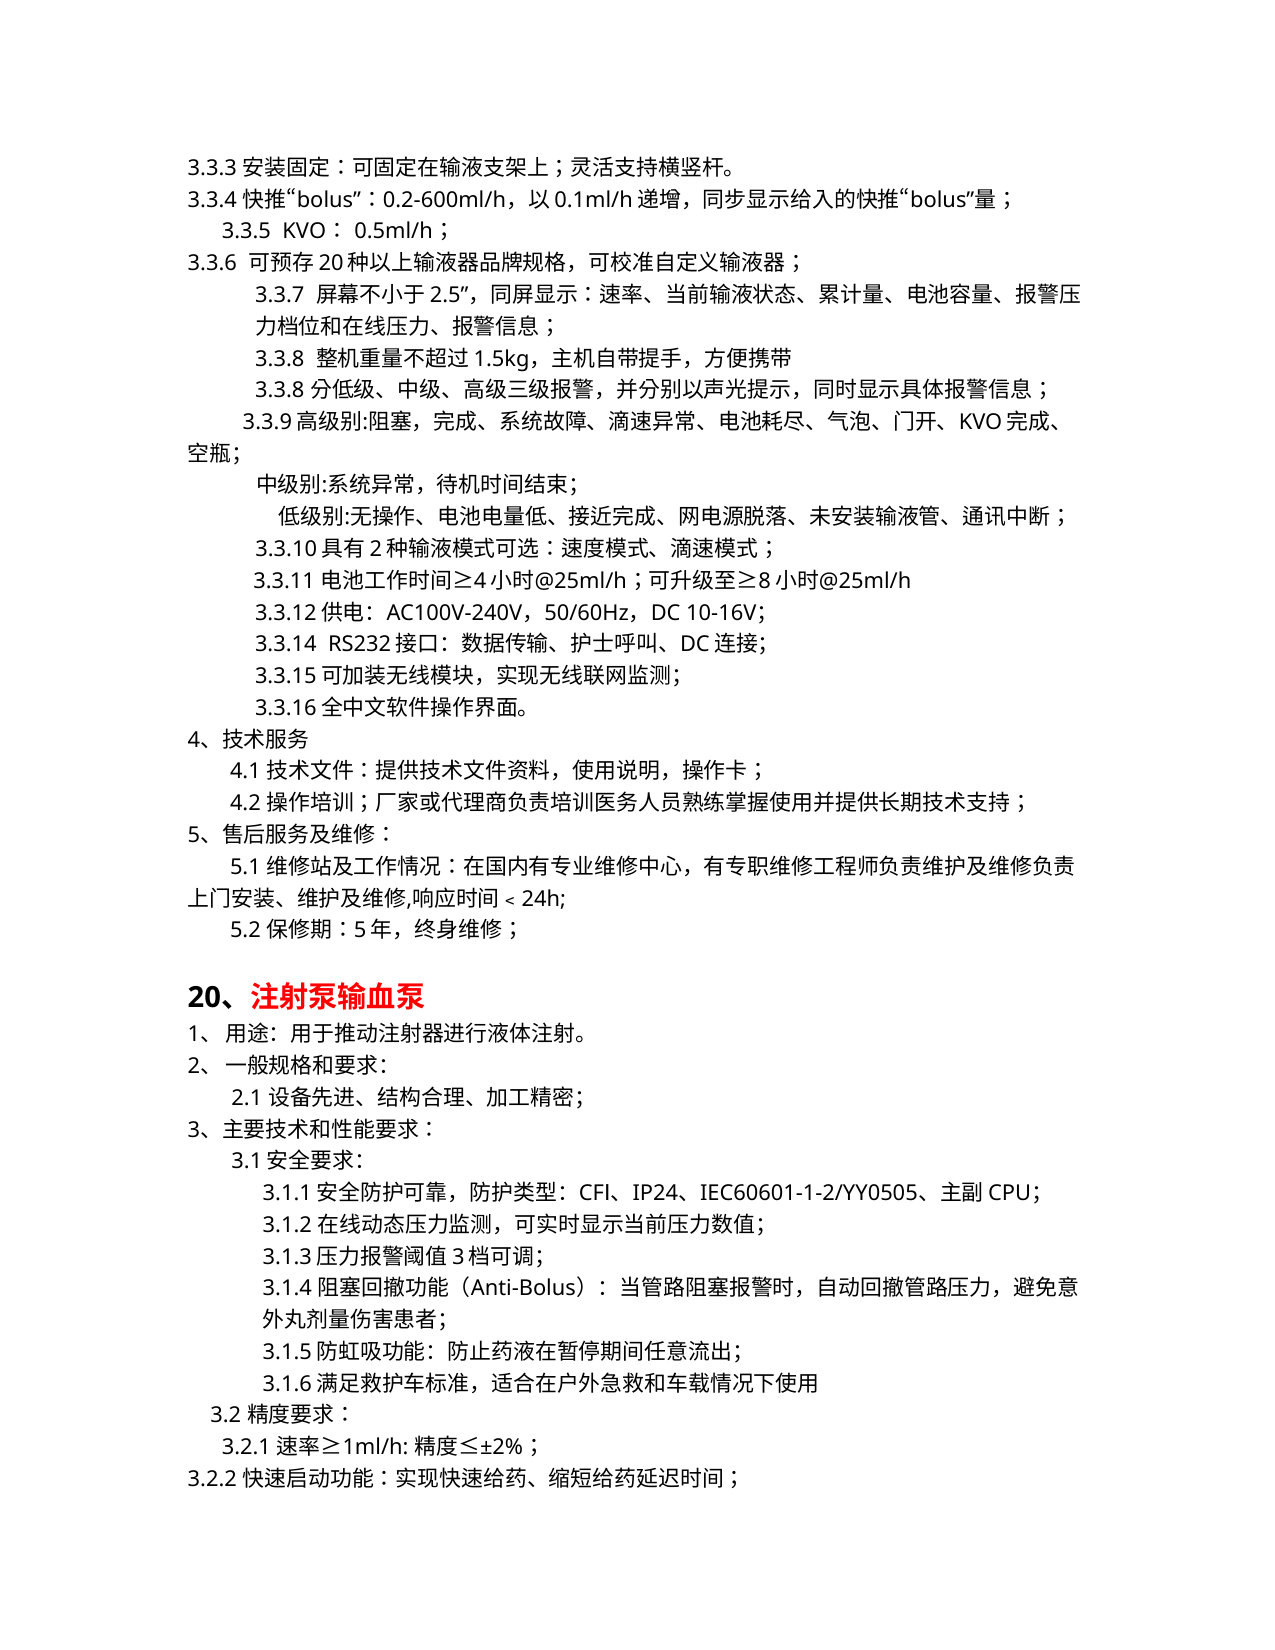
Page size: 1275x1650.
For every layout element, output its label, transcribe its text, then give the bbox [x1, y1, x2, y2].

text 5、售后服务及维修： [187, 817, 1087, 849]
list 3.1.1安全防护可靠，防护类型：CFⅠ、IP24、IEC60601-1-2/YY0505、主副CPU； [262, 1175, 1087, 1207]
list 3.1.2 在线动态压力监测，可实时显示当前压力数值； [262, 1207, 1087, 1239]
list 2.1 设备先进、结构合理、加工精密； [231, 1080, 1087, 1112]
text 低级别:无操作、电池电量低、接近完成、网电源脱落、未安装输液管、通讯中断； [250, 499, 1087, 531]
list 3.3.16全中文软件操作界面。 [200, 690, 1087, 722]
text 20、注射泵输血泵 [187, 974, 1087, 1016]
text 5.1 维修站及工作情况：在国内有专业维修中心，有专职维修工程师负责维护及维修负责上门安装、维护及维修,响应时间﹤24h; [187, 849, 1087, 912]
text 3.2.1 速率≥1ml/h: 精度≤±2%； [187, 1429, 1087, 1461]
text 3.3.7 屏幕不小于2.5”，同屏显示：速率、当前输液状态、累计量、电池容量、报警压力档位和在线压力、报警信息； [255, 277, 1087, 341]
text 3.3.10具有2种输液模式可选：速度模式、滴速模式； [238, 531, 1087, 563]
list 3.1.6满足救护车标准，适合在户外急救和车载情况下使用 [262, 1366, 1087, 1397]
text 3.3.6 可预存20种以上输液器品牌规格，可校准自定义输液器； [187, 245, 1087, 277]
list 3.1.4 阻塞回撤功能（Anti-Bolus）：当管路阻塞报警时，自动回撤管路压力，避免意外丸剂量伤害患者； [262, 1270, 1087, 1334]
text 4.2 操作培训；厂家或代理商负责培训医务人员熟练掌握使用并提供长期技术支持； [187, 785, 1087, 817]
text 3.3.4 快推“bolus”：0.2-600ml/h，以0.1ml/h递增，同步显示给入的快推“bolus”量； [187, 182, 1087, 213]
text 5.2 保修期：5年，终身维修； [187, 912, 1087, 944]
text 4、技术服务 [187, 722, 1087, 753]
text 3.2 精度要求： [187, 1397, 1087, 1429]
list 3.3.14 RS232接口：数据传输、护士呼叫、DC连接； [200, 626, 1087, 658]
list 3.1.5防虹吸功能：防止药液在暂停期间任意流出； [262, 1334, 1087, 1366]
text 3.3.9高级别:阻塞，完成、系统故障、滴速异常、电池耗尽、气泡、门开、KVO完成、空瓶； [187, 404, 1087, 467]
list 3.1安全要求： [231, 1143, 1087, 1175]
text 4.1 技术文件：提供技术文件资料，使用说明，操作卡； [187, 753, 1087, 785]
text 3.3.5 KVO： 0.5ml/h； [187, 213, 1087, 245]
list 3.1.3压力报警阈值3档可调； [262, 1239, 1087, 1270]
list 3.3.12供电：AC100V-240V，50/60Hz，DC 10-16V； [200, 594, 1087, 626]
list 3.3.15可加装无线模块，实现无线联网监测； [200, 658, 1087, 690]
text 3.2.2 快速启动功能：实现快速给药、缩短给药延迟时间； [187, 1461, 1087, 1493]
list 用途：用于推动注射器进行液体注射。 [187, 1016, 1087, 1048]
text 3、主要技术和性能要求： [187, 1112, 1087, 1143]
text 中级别:系统异常，待机时间结束； [187, 467, 1087, 499]
text 3.3.8 整机重量不超过1.5kg，主机自带提手，方便携带 [255, 341, 1087, 372]
text 3.3.3 安装固定：可固定在输液支架上；灵活支持横竖杆。 [187, 150, 1087, 182]
list 一般规格和要求： [187, 1048, 1087, 1080]
text 3.3.11 电池工作时间≥4小时@25ml/h；可升级至≥8小时@25ml/h [187, 563, 1087, 594]
text 3.3.8 分低级、中级、高级三级报警，并分别以声光提示，同时显示具体报警信息； [255, 372, 1087, 404]
